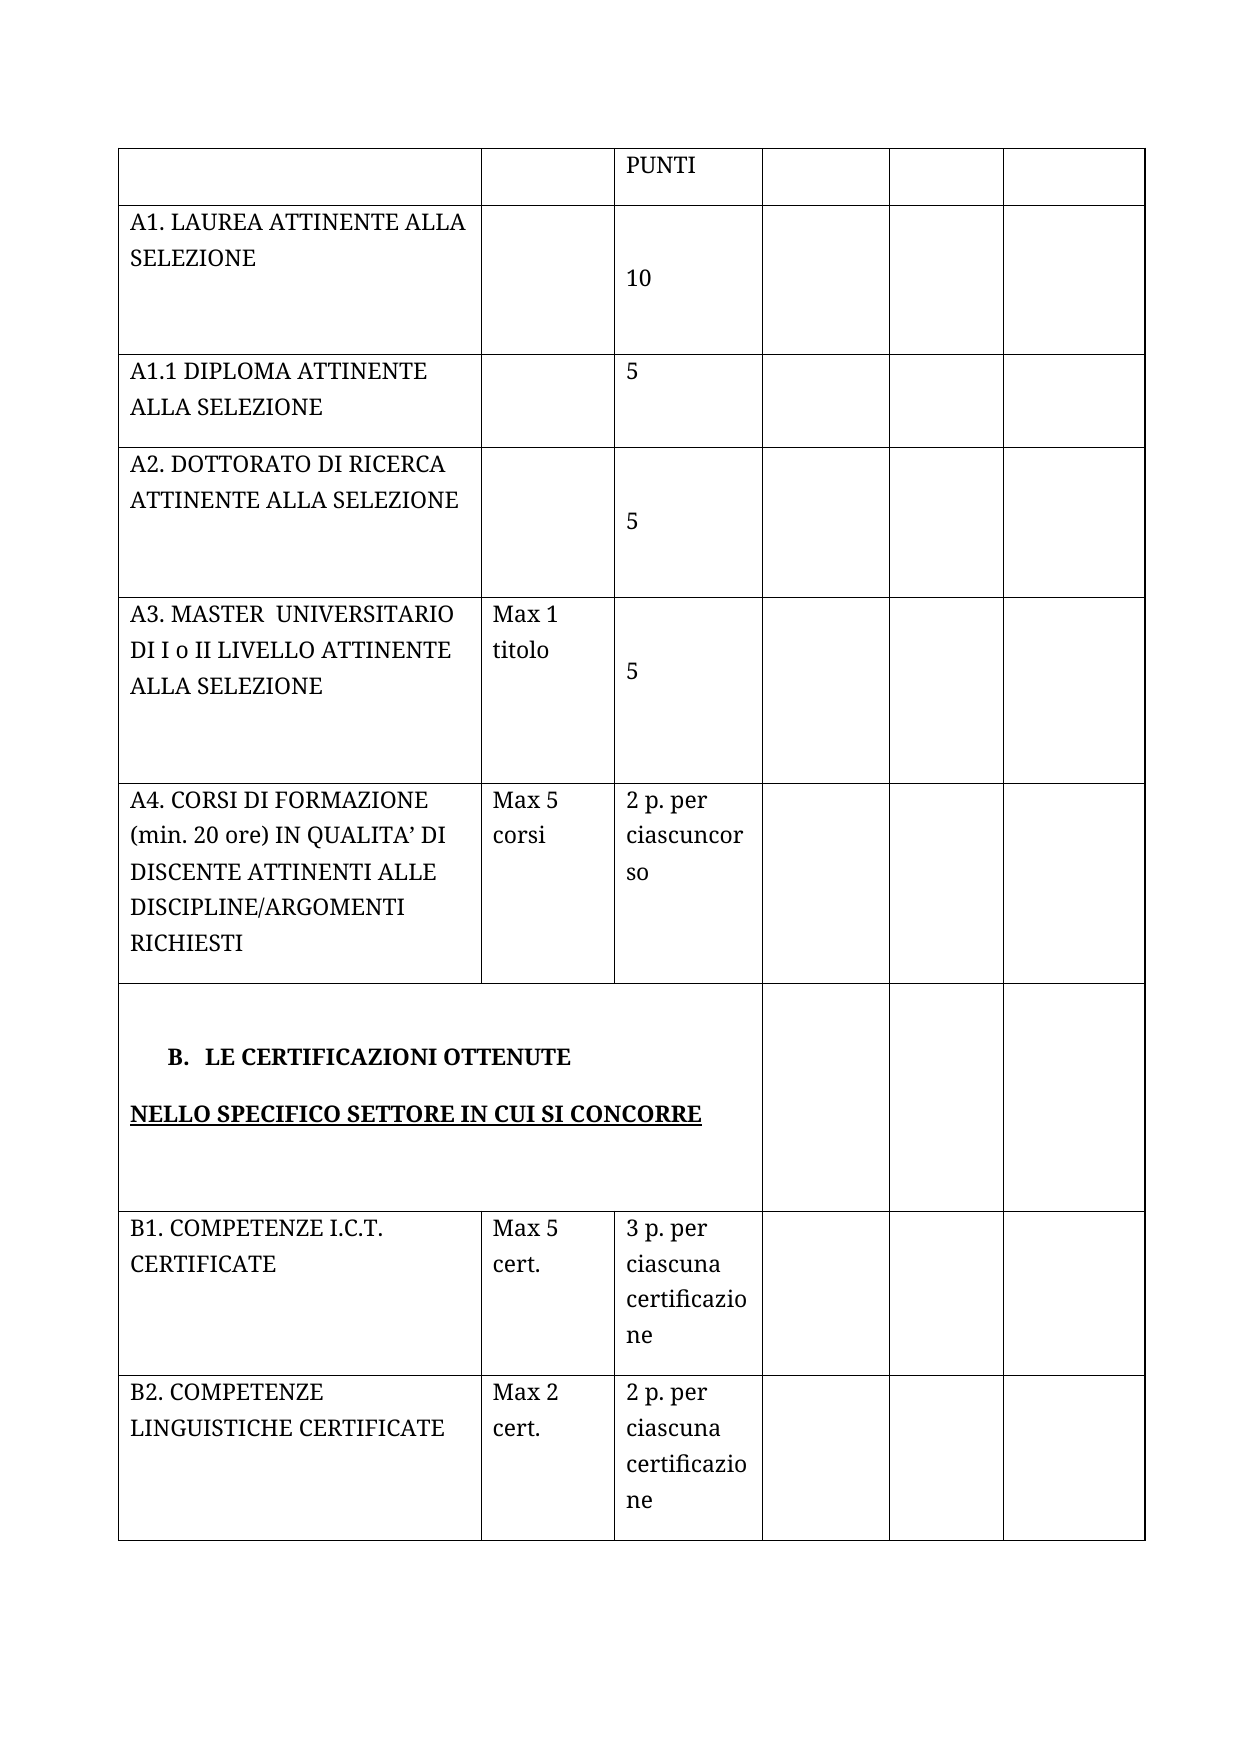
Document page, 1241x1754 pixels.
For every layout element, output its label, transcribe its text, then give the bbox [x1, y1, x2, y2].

table_cell [763, 984, 889, 1211]
table_cell A2. DOTTORATO DI RICERCA ATTINENTE ALLA SELEZIONE [119, 448, 481, 597]
table_cell A1.1 DIPLOMA ATTINENTE ALLA SELEZIONE [119, 355, 481, 447]
table_cell Max 2 cert. [482, 1376, 614, 1540]
table_cell [482, 448, 614, 597]
table_cell [890, 784, 1003, 983]
table_cell [763, 149, 889, 204]
table_cell [1004, 1212, 1144, 1375]
table_cell A1. LAUREA ATTINENTE ALLA SELEZIONE [119, 206, 481, 354]
table_cell [119, 149, 481, 204]
table_cell [1004, 448, 1144, 597]
table_cell [890, 206, 1003, 354]
table_cell [763, 448, 889, 597]
table_cell [482, 149, 614, 204]
table_cell [890, 448, 1003, 597]
table_cell A4. CORSI DI FORMAZIONE (min. 20 ore) IN QUALITA’ DI DISCENTE ATTINENTI ALLE DISCIPLINE/ARGOMENTI RICHIESTI [119, 784, 481, 983]
table_cell Max 5 corsi [482, 784, 614, 983]
table_cell [763, 1212, 889, 1375]
table_cell [890, 149, 1003, 204]
table_cell [890, 1376, 1003, 1540]
table_cell 5 [615, 448, 762, 597]
table_cell 5 [615, 355, 762, 447]
table_cell [763, 355, 889, 447]
table_cell 2 p. per ciascuncorso [615, 784, 762, 983]
table_cell Max 1 titolo [482, 598, 614, 782]
table_cell [1004, 1376, 1144, 1540]
table_cell [1004, 206, 1144, 354]
table_cell [890, 355, 1003, 447]
table_cell [1004, 149, 1144, 204]
table_cell [890, 1212, 1003, 1375]
table_cell 2 p. per ciascuna certificazione [615, 1376, 762, 1540]
table_cell [1004, 355, 1144, 447]
table_cell [1004, 984, 1144, 1211]
table_cell Max 5 cert. [482, 1212, 614, 1375]
table_cell B2. COMPETENZE LINGUISTICHE CERTIFICATE [119, 1376, 481, 1540]
table_cell 5 [615, 598, 762, 782]
table_cell A3. MASTER UNIVERSITARIO DI I o II LIVELLO ATTINENTE ALLA SELEZIONE [119, 598, 481, 782]
table_cell [482, 206, 614, 354]
table_cell [1004, 784, 1144, 983]
table_cell PUNTI [615, 149, 762, 204]
table_cell 10 [615, 206, 762, 354]
table_cell [763, 1376, 889, 1540]
table_cell [1004, 598, 1144, 782]
table_cell [763, 784, 889, 983]
table_cell [763, 206, 889, 354]
table_cell [890, 598, 1003, 782]
table_cell LE CERTIFICAZIONI OTTENUTE NELLO SPECIFICO SETTORE IN CUI SI CONCORRE [119, 984, 762, 1211]
table_cell [763, 598, 889, 782]
table_cell B1. COMPETENZE I.C.T. CERTIFICATE [119, 1212, 481, 1375]
table_cell [890, 984, 1003, 1211]
table_cell 3 p. per ciascuna certificazione [615, 1212, 762, 1375]
table_cell [482, 355, 614, 447]
